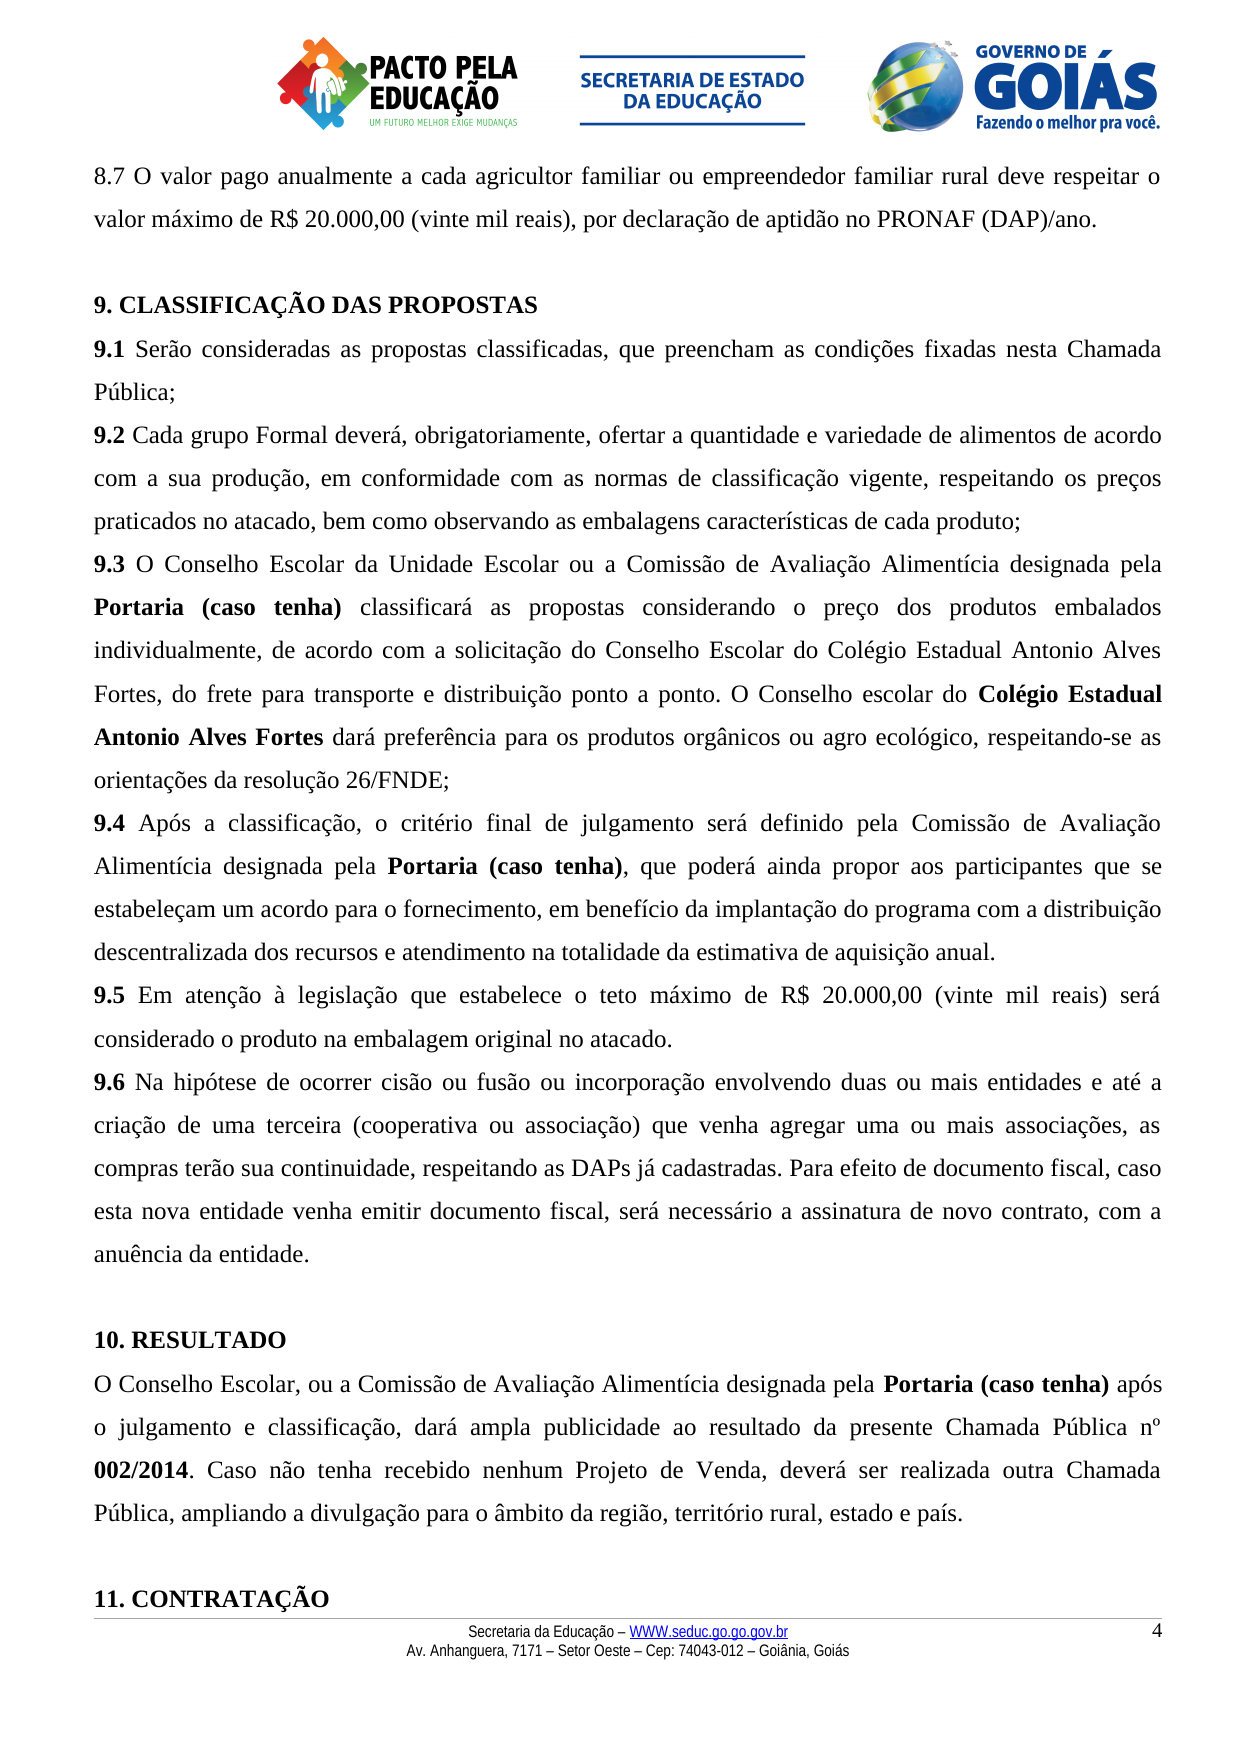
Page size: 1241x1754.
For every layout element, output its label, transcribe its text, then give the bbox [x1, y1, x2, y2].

text 9.5 Em atenção à legislação que estabelece o teto máximo de R$ 20.000,00 (vinte mil reais) será considerado o produto na embalagem original no atacado. [94, 981, 1162, 1052]
text 9.2 Cada grupo Formal deverá, obrigatoriamente, ofertar a quantidade e variedade de alimentos de acordo com a sua produção, em conformidade com as normas de classificação vigente, respeitando os preços praticados no atacado, bem como observando as embalagens características de cada produto; [94, 420, 1162, 535]
text 9. CLASSIFICAÇÃO DAS PROPOSTAS [94, 291, 1162, 319]
text 9.6 Na hipótese de ocorrer cisão ou fusão ou incorporação envolvendo duas ou mais entidades e até a criação de uma terceira (cooperativa ou associação) que venha agregar uma ou mais associações, as compras terão sua continuidade, respeitando as DAPs já cadastradas. Para efeito de documento fiscal, caso esta nova entidade venha emitir documento fiscal, será necessário a assinatura de novo contrato, com a anuência da entidade. [94, 1067, 1162, 1268]
text 10. RESULTADO [94, 1326, 1162, 1354]
text 9.3 O Conselho Escolar da Unidade Escolar ou a Comissão de Avaliação Alimentícia designada pela Portaria (caso tenha) classificará as propostas considerando o preço dos produtos embalados individualmente, de acordo com a solicitação do Conselho Escolar do Colégio Estadual Antonio Alves Fortes, do frete para transporte e distribuição ponto a ponto. O Conselho escolar do Colégio Estadual Antonio Alves Fortes dará preferência para os produtos orgânicos ou agro ecológico, respeitando-se as orientações da resolução 26/FNDE; [94, 549, 1162, 794]
text 11. CONTRATAÇÃO [94, 1584, 1162, 1613]
text 9.4 Após a classificação, o critério final de julgamento será definido pela Comissão de Avaliação Alimentícia designada pela Portaria (caso tenha), que poderá ainda propor aos participantes que se estabeleçam um acordo para o fornecimento, em benefício da implantação do programa com a distribuição descentralizada dos recursos e atendimento na totalidade da estimativa de aquisição anual. [94, 808, 1162, 966]
text 9.1 Serão consideradas as propostas classificadas, que preencham as condições fixadas nesta Chamada Pública; [94, 334, 1162, 406]
text O Conselho Escolar, ou a Comissão de Avaliação Alimentícia designada pela Portaria (caso tenha) após o julgamento e classificação, dará ampla publicidade ao resultado da presente Chamada Pública nº 002/2014. Caso não tenha recebido nenhum Projeto de Venda, deverá ser realizada outra Chamada Pública, ampliando a divulgação para o âmbito da região, território rural, estado e país. [94, 1369, 1162, 1527]
picture [268, 32, 1167, 141]
text 8.7 O valor pago anualmente a cada agricultor familiar ou empreendedor familiar rural deve respeitar o valor máximo de R$ 20.000,00 (vinte mil reais), por declaração de aptidão no PRONAF (DAP)/ano. [94, 161, 1162, 233]
